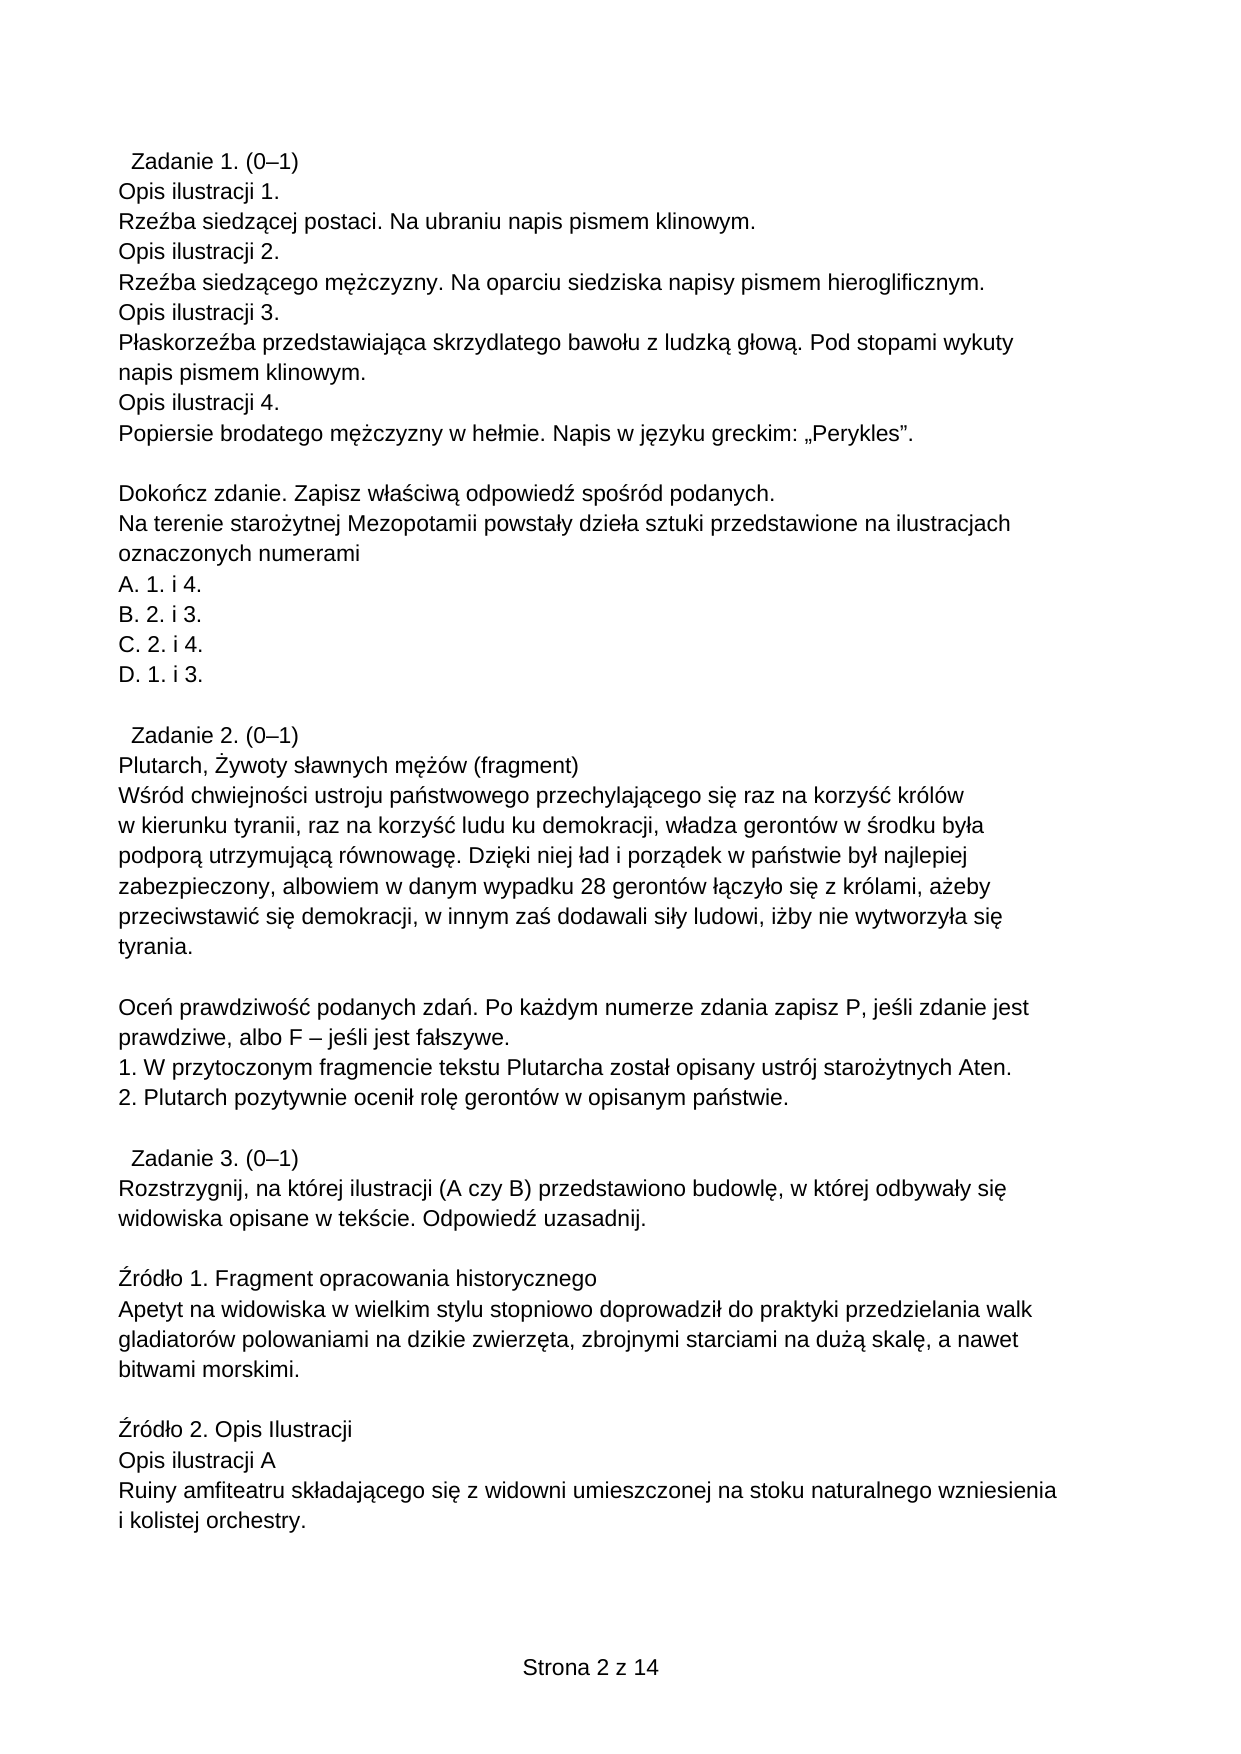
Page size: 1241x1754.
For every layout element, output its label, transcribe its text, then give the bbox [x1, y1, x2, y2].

text Oceń prawdziwość podanych zdań. Po każdym numerze zdania zapisz P, jeśli zdanie jest prawdziwe, albo F – jeśli jest fałszywe. [118, 993, 1063, 1050]
text Plutarch, Żywoty sławnych mężów (fragment) [118, 752, 1063, 778]
text Rzeźba siedzącego mężczyzny. Na oparciu siedziska napisy pismem hieroglificznym. [118, 268, 1063, 295]
text Ruiny amfiteatru składającego się z widowni umieszczonej na stoku naturalnego wzniesienia i kolistej orchestry. [118, 1477, 1063, 1533]
text 2. Plutarch pozytywnie ocenił rolę gerontów w opisanym państwie. [118, 1084, 1063, 1111]
text Rzeźba siedzącej postaci. Na ubraniu napis pismem klinowym. [118, 208, 1063, 234]
text C. 2. i 4. [118, 631, 1063, 657]
text 1. W przytoczonym fragmencie tekstu Plutarcha został opisany ustrój starożytnych Aten. [118, 1054, 1063, 1080]
text Opis ilustracji 4. [118, 389, 1063, 416]
text Zadanie 3. (0–1) [118, 1144, 1063, 1171]
text Opis ilustracji 3. [118, 299, 1063, 325]
text D. 1. i 3. [118, 661, 1063, 688]
text A. 1. i 4. [118, 571, 1063, 597]
text Zadanie 1. (0–1) [118, 148, 1063, 174]
text Opis ilustracji 2. [118, 238, 1063, 265]
text Płaskorzeźba przedstawiająca skrzydlatego bawołu z ludzką głową. Pod stopami wykuty napis pismem klinowym. [118, 329, 1063, 386]
text Zadanie 2. (0–1) [118, 722, 1063, 748]
text Opis ilustracji A [118, 1447, 1063, 1473]
text Popiersie brodatego mężczyzny w hełmie. Napis w języku greckim: „Perykles”. [118, 419, 1063, 446]
text Wśród chwiejności ustroju państwowego przechylającego się raz na korzyść królów w kierunku tyranii, raz na korzyść ludu ku demokracji, władza gerontów w środku była podporą utrzymującą równowagę. Dzięki niej ład i porządek w państwie był najlepiej zabezpieczony, albowiem w danym wypadku 28 gerontów łączyło się z królami, ażeby przeciwstawić się demokracji, w innym zaś dodawali siły ludowi, iżby nie wytworzyła się tyrania. [118, 782, 1063, 959]
text Na terenie starożytnej Mezopotamii powstały dzieła sztuki przedstawione na ilustracjach oznaczonych numerami [118, 510, 1063, 567]
text Apetyt na widowiska w wielkim stylu stopniowo doprowadził do praktyki przedzielania walk gladiatorów polowaniami na dzikie zwierzęta, zbrojnymi starciami na dużą skalę, a nawet bitwami morskimi. [118, 1296, 1063, 1382]
text Źródło 1. Fragment opracowania historycznego [118, 1265, 1063, 1292]
text Źródło 2. Opis Ilustracji [118, 1416, 1063, 1443]
text Dokończ zdanie. Zapisz właściwą odpowiedź spośród podanych. [118, 480, 1063, 506]
text B. 2. i 3. [118, 601, 1063, 627]
text Opis ilustracji 1. [118, 178, 1063, 204]
text Rozstrzygnij, na której ilustracji (A czy B) przedstawiono budowlę, w której odbywały się widowiska opisane w tekście. Odpowiedź uzasadnij. [118, 1175, 1063, 1231]
